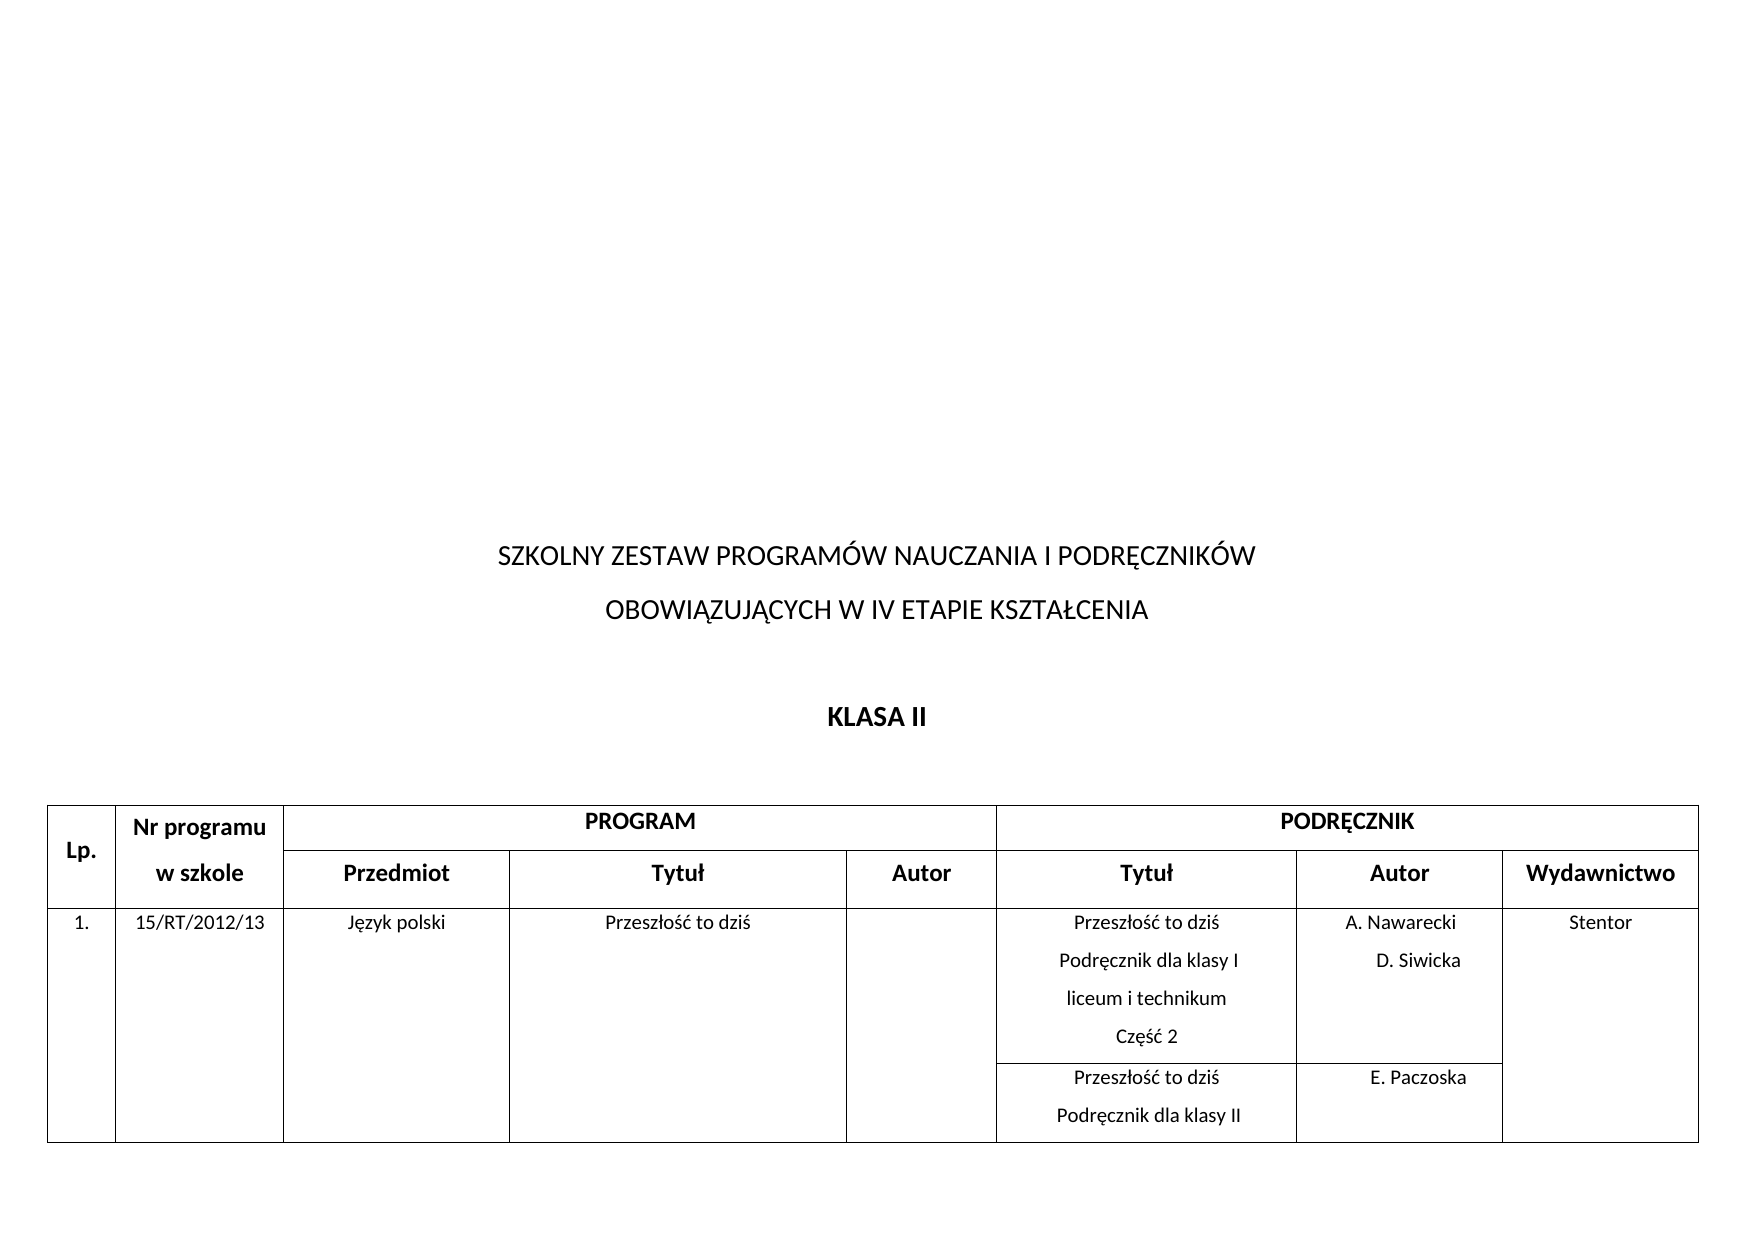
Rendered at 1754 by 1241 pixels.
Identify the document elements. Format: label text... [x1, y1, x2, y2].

table_cell A. Nawarecki D. Siwicka [1297, 909, 1502, 1063]
table_header PODRĘCZNIK [997, 806, 1698, 850]
table_header Nr programu w szkole [116, 806, 283, 908]
table_header PROGRAM [284, 806, 996, 850]
table_cell Tytuł [510, 851, 846, 908]
table_cell Autor [1297, 851, 1502, 908]
table_cell Stentor [1503, 909, 1698, 1142]
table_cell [997, 1064, 1296, 1142]
table_cell Tytuł [997, 851, 1296, 908]
table_cell Przeszłość to dziś Podręcznik dla klasy I liceum i technikum Część 2 [997, 909, 1296, 1063]
table_cell [847, 909, 996, 1142]
table_cell 15/RT/2012/13 [116, 909, 283, 1142]
text KLASA II [59, 698, 1695, 733]
table_cell Przedmiot [284, 851, 509, 908]
table_cell E. Paczoska [1297, 1064, 1502, 1142]
table_cell Wydawnictwo [1503, 851, 1698, 908]
table_cell Język polski [284, 909, 509, 1142]
table_cell Przeszłość to dziś [510, 909, 846, 1142]
table_cell 1. [48, 909, 115, 1142]
table_header Lp. [48, 806, 115, 908]
text OBOWIĄZUJĄCYCH W IV ETAPIE KSZTAŁCENIA [59, 591, 1695, 626]
text SZKOLNY ZESTAW PROGRAMÓW NAUCZANIA I PODRĘCZNIKÓW [59, 537, 1695, 573]
table_cell Autor [847, 851, 996, 908]
